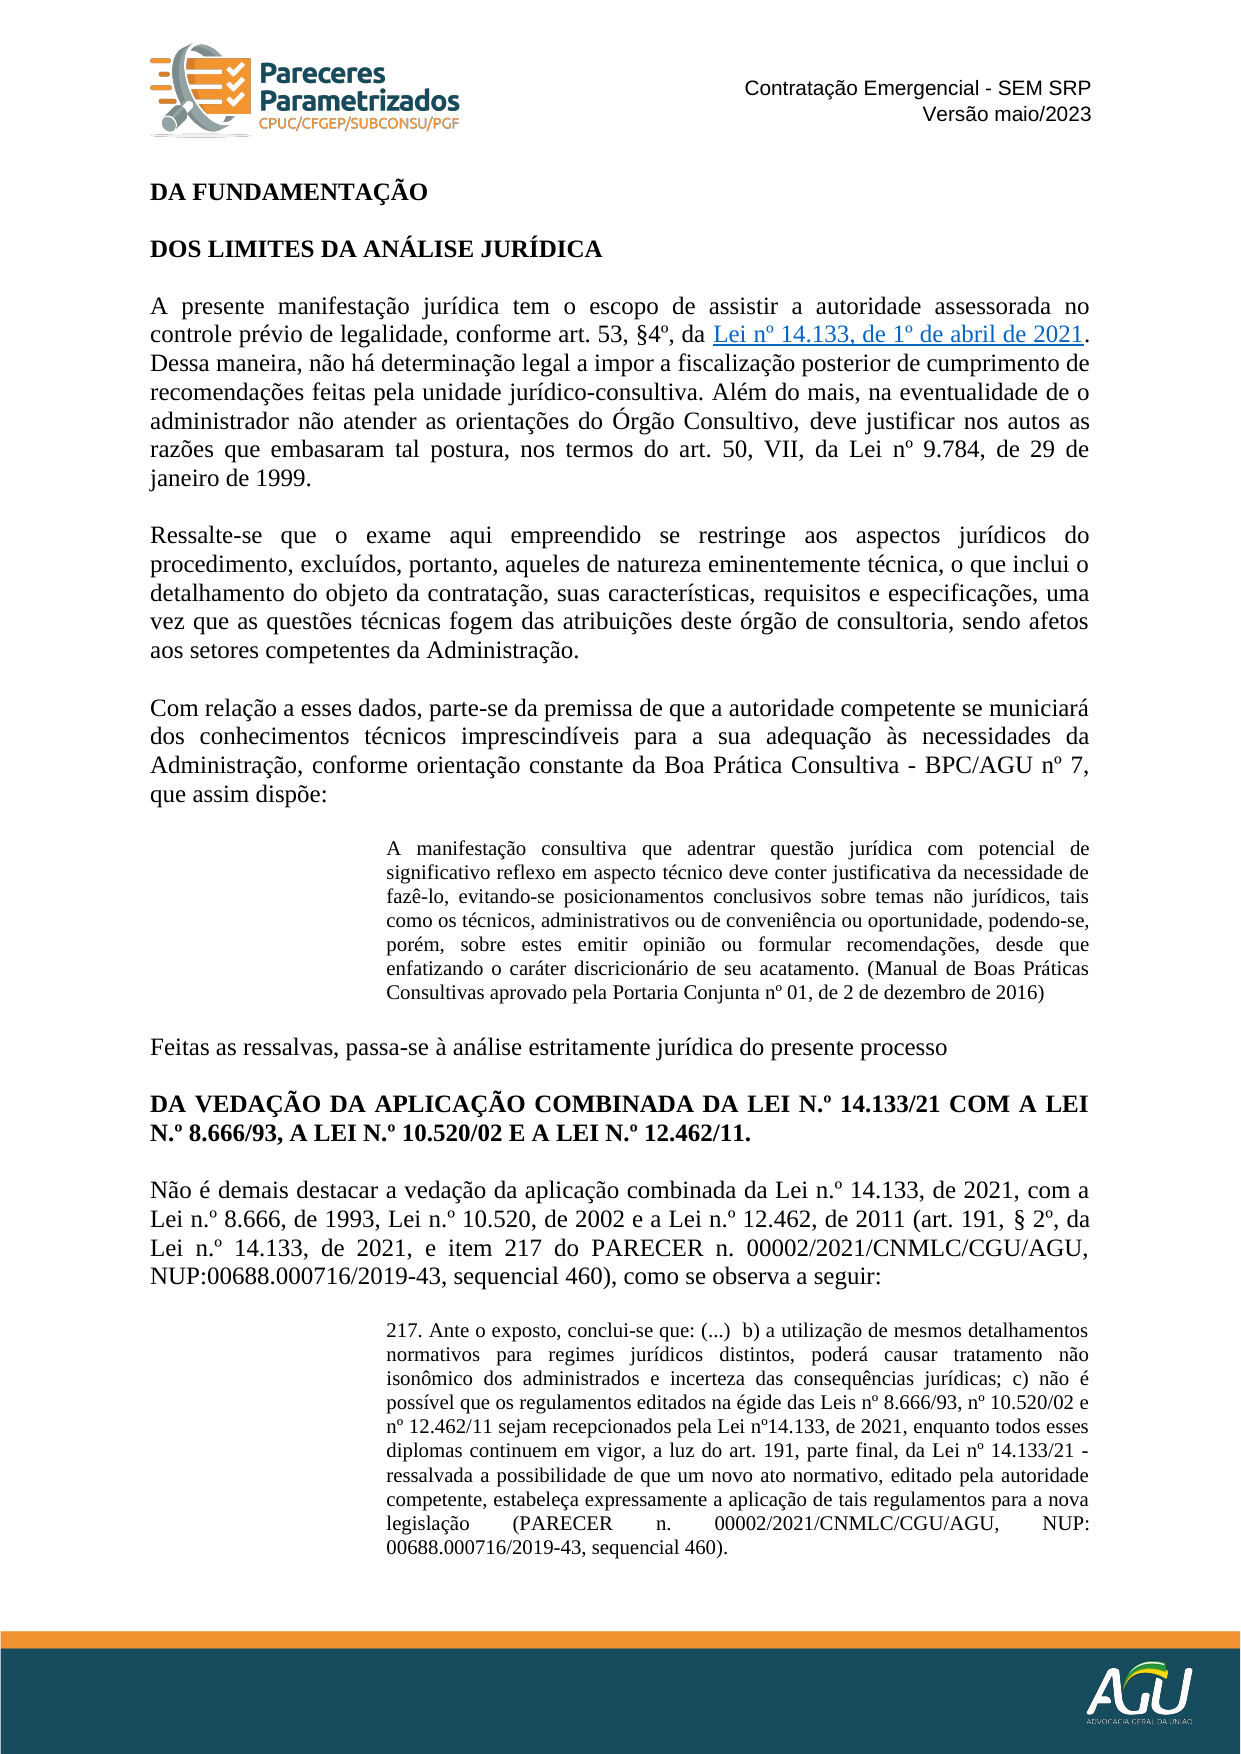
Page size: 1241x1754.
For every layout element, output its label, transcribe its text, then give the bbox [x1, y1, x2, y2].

text Feitas as ressalvas, passa-se à análise estritamente jurídica do presente processo [150, 1032, 1090, 1061]
text DA VEDAÇÃO DA APLICAÇÃO COMBINADA DA LEI N.º 14.133/21 COM A LEI N.º 8.666/93, A LEI N.º 10.520/02 E A LEI N.º 12.462/11. [150, 1089, 1090, 1147]
text DA FUNDAMENTAÇÃO [150, 177, 1090, 205]
text A presente manifestação jurídica tem o escopo de assistir a autoridade assessorada no controle prévio de legalidade, conforme art. 53, §4º, da Lei nº 14.133, de 1º de abril de 2021. Dessa maneira, não há determinação legal a impor a fiscalização posterior de cumprimento de recomendações feitas pela unidade jurídico-consultiva. Além do mais, na eventualidade de o administrador não atender as orientações do Órgão Consultivo, deve justificar nos autos as razões que embasaram tal postura, nos termos do art. 50, VII, da Lei nº 9.784, de 29 de janeiro de 1999. [150, 291, 1090, 492]
picture [0, 1631, 1241, 1754]
text Ressalte-se que o exame aqui empreendido se restringe aos aspectos jurídicos do procedimento, excluídos, portanto, aqueles de natureza eminentemente técnica, o que inclui o detalhamento do objeto da contratação, suas características, requisitos e especificações, uma vez que as questões técnicas fogem das atribuições deste órgão de consultoria, sendo afetos aos setores competentes da Administração. [150, 520, 1090, 664]
picture [148, 36, 471, 152]
text DOS LIMITES DA ANÁLISE JURÍDICA [150, 234, 1090, 263]
text Não é demais destacar a vedação da aplicação combinada da Lei n.º 14.133, de 2021, com a Lei n.º 8.666, de 1993, Lei n.º 10.520, de 2002 e a Lei n.º 12.462, de 2011 (art. 191, § 2º, da Lei n.º 14.133, de 2021, e item 217 do PARECER n. 00002/2021/CNMLC/CGU/AGU, NUP:00688.000716/2019-43, sequencial 460), como se observa a seguir: [150, 1175, 1090, 1290]
text Com relação a esses dados, parte-se da premissa de que a autoridade competente se municiará dos conhecimentos técnicos imprescindíveis para a sua adequação às necessidades da Administração, conforme orientação constante da Boa Prática Consultiva - BPC/AGU nº 7, que assim dispõe: [150, 693, 1090, 808]
text 217. Ante o exposto, conclui-se que: (...) b) a utilização de mesmos detalhamentos normativos para regimes jurídicos distintos, poderá causar tratamento não isonômico dos administrados e incerteza das consequências jurídicas; c) não é possível que os regulamentos editados na égide das Leis nº 8.666/93, nº 10.520/02 e nº 12.462/11 sejam recepcionados pela Lei nº14.133, de 2021, enquanto todos esses diplomas continuem em vigor, a luz do art. 191, parte final, da Lei nº 14.133/21 - ressalvada a possibilidade de que um novo ato normativo, editado pela autoridade competente, estabeleça expressamente a aplicação de tais regulamentos para a nova legislação (PARECER n. 00002/2021/CNMLC/CGU/AGU, NUP: 00688.000716/2019-43, sequencial 460). [386, 1318, 1090, 1559]
text A manifestação consultiva que adentrar questão jurídica com potencial de significativo reflexo em aspecto técnico deve conter justificativa da necessidade de fazê-lo, evitando-se posicionamentos conclusivos sobre temas não jurídicos, tais como os técnicos, administrativos ou de conveniência ou oportunidade, podendo-se, porém, sobre estes emitir opinião ou formular recomendações, desde que enfatizando o caráter discricionário de seu acatamento. (Manual de Boas Práticas Consultivas aprovado pela Portaria Conjunta nº 01, de 2 de dezembro de 2016) [386, 836, 1090, 1004]
